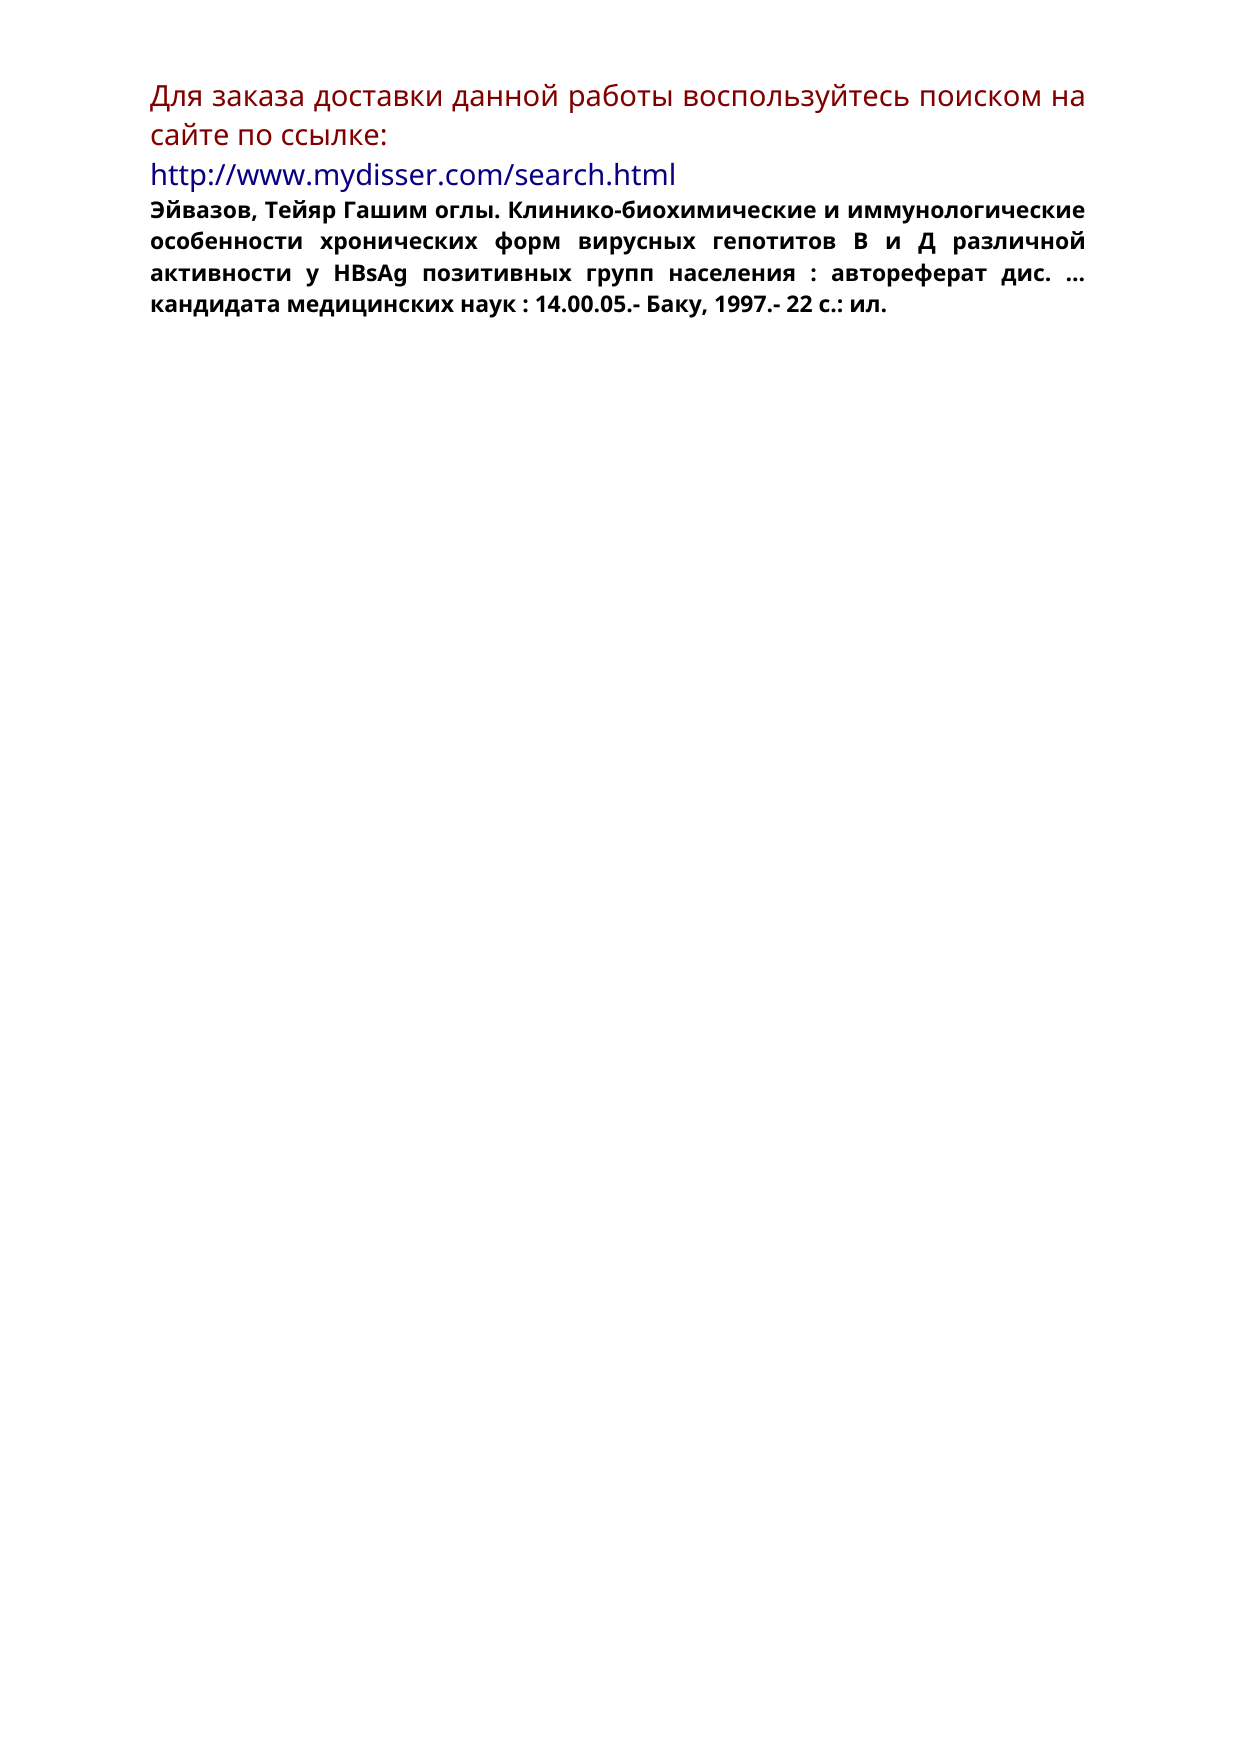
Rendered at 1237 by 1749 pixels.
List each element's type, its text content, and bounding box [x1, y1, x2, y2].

text Эйвазов, Тейяр Гашим оглы. Клинико-биохимические и иммунологические особенности хронических форм вирусных гепотитов В и Д различной активности у HBsAg позитивных групп населения : автореферат дис. ... кандидата медицинских наук : 14.00.05.- Баку, 1997.- 22 с.: ил. [150, 194, 1086, 319]
